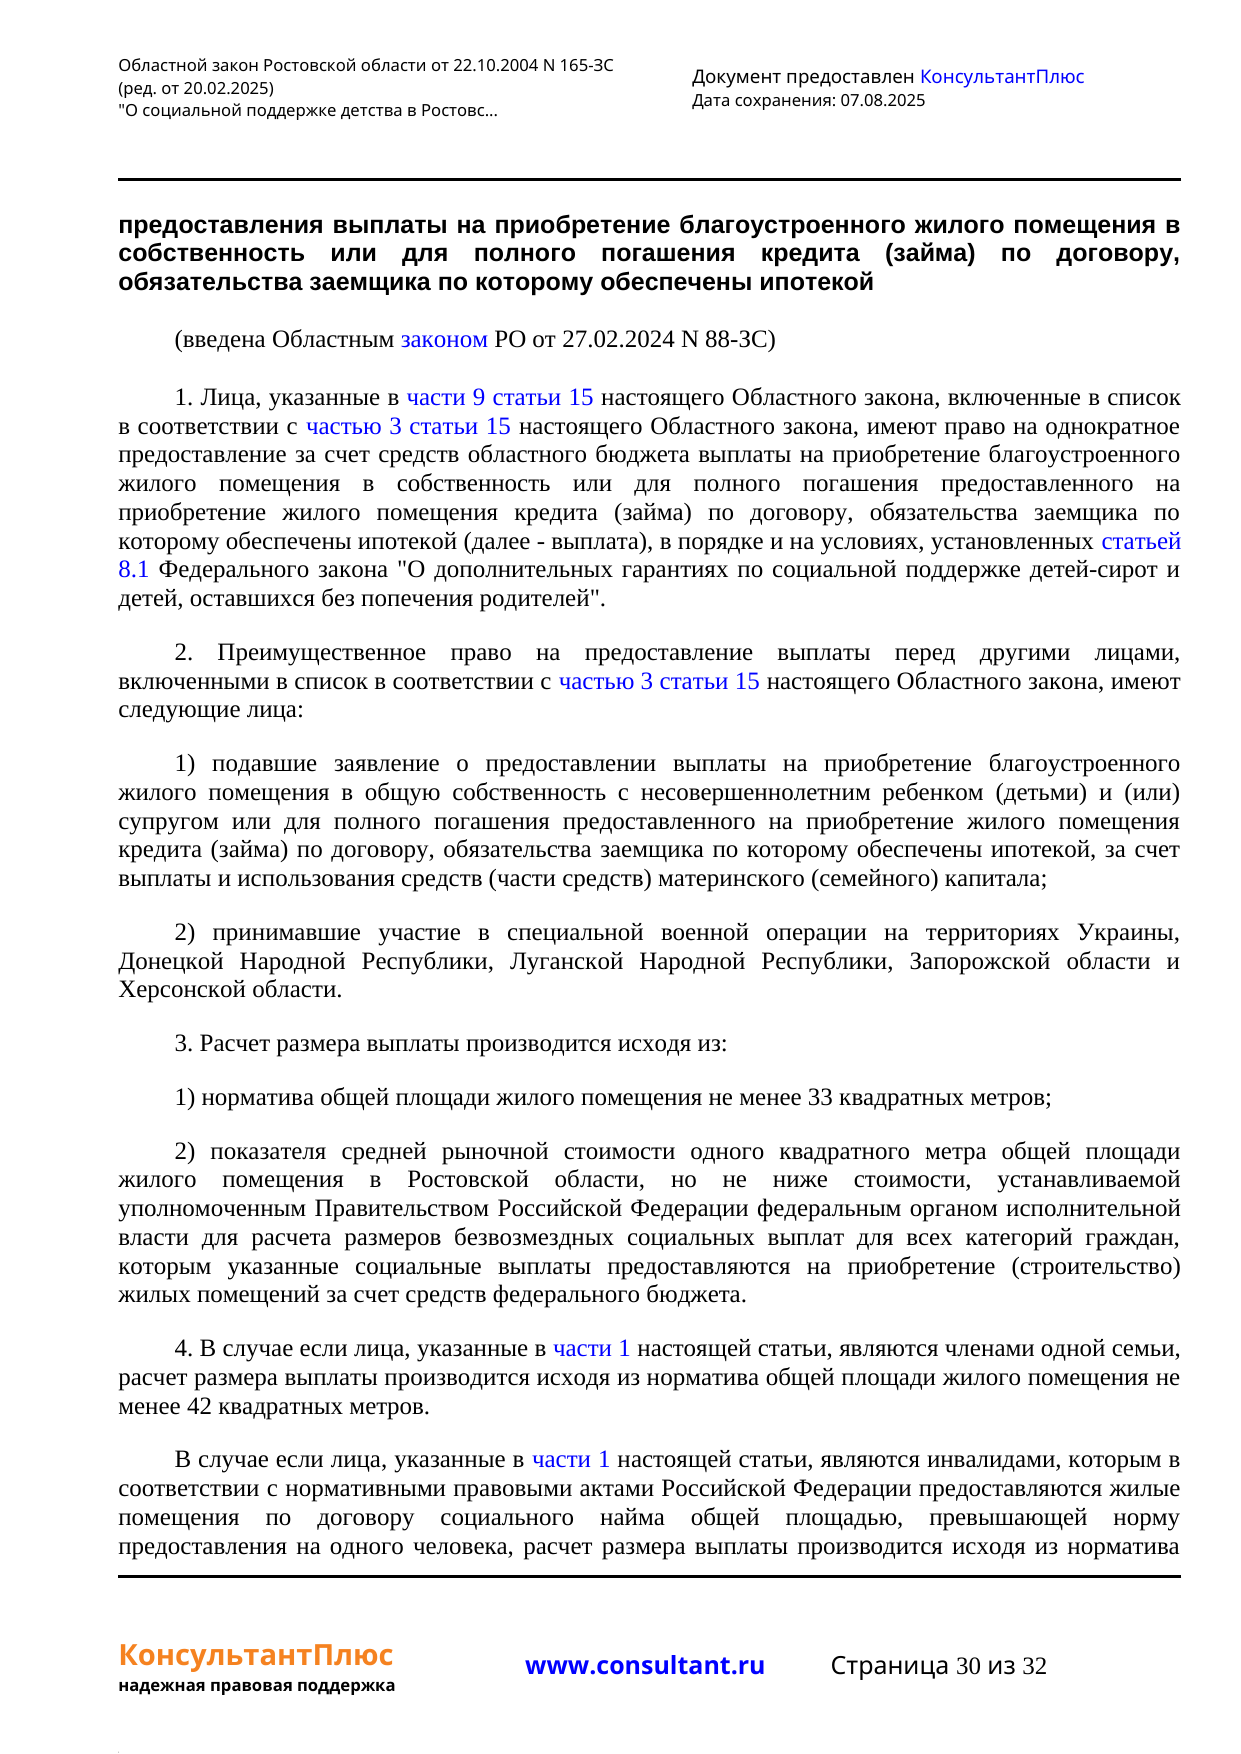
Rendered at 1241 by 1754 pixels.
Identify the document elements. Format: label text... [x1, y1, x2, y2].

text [118, 1444, 1181, 1559]
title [118, 209, 1181, 296]
text 1) норматива общей площади жилого помещения не менее 33 квадратных метров; [118, 1082, 1181, 1111]
text 3. Расчет размера выплаты производится исходя из: [118, 1028, 1181, 1057]
text 2) показателя средней рыночной стоимости одного квадратного метра общей площади жилого помещения в Ростовской области, но не ниже стоимости, устанавливаемой уполномоченным Правительством Российской Федерации федеральным органом исполнительной власти для расчета размеров безвозмездных социальных выплат для всех категорий граждан, которым указанные социальные выплаты предоставляются на приобретение (строительство) жилых помещений за счет средств федерального бюджета. [118, 1136, 1181, 1308]
text (введена Областным законом РО от 27.02.2024 N 88-ЗС) [118, 324, 1181, 353]
text 4. В случае если лица, указанные в части 1 настоящей статьи, являются членами одной семьи, расчет размера выплаты производится исходя из норматива общей площади жилого помещения не менее 42 квадратных метров. [118, 1333, 1181, 1419]
text 2. Преимущественное право на предоставление выплаты перед другими лицами, включенными в список в соответствии с частью 3 статьи 15 настоящего Областного закона, имеют следующие лица: [118, 637, 1181, 723]
text 2) принимавшие участие в специальной военной операции на территориях Украины, Донецкой Народной Республики, Луганской Народной Республики, Запорожской области и Херсонской области. [118, 917, 1181, 1003]
text 1. Лица, указанные в части 9 статьи 15 настоящего Областного закона, включенные в список в соответствии с частью 3 статьи 15 настоящего Областного закона, имеют право на однократное предоставление за счет средств областного бюджета выплаты на приобретение благоустроенного жилого помещения в собственность или для полного погашения предоставленного на приобретение жилого помещения кредита (займа) по договору, обязательства заемщика по которому обеспечены ипотекой (далее - выплата), в порядке и на условиях, установленных статьей 8.1 Федерального закона "О дополнительных гарантиях по социальной поддержке детей-сирот и детей, оставшихся без попечения родителей". [118, 382, 1181, 612]
text 1) подавшие заявление о предоставлении выплаты на приобретение благоустроенного жилого помещения в общую собственность с несовершеннолетним ребенком (детьми) и (или) супругом или для полного погашения предоставленного на приобретение жилого помещения кредита (займа) по договору, обязательства заемщика по которому обеспечены ипотекой, за счет выплаты и использования средств (части средств) материнского (семейного) капитала; [118, 748, 1181, 892]
